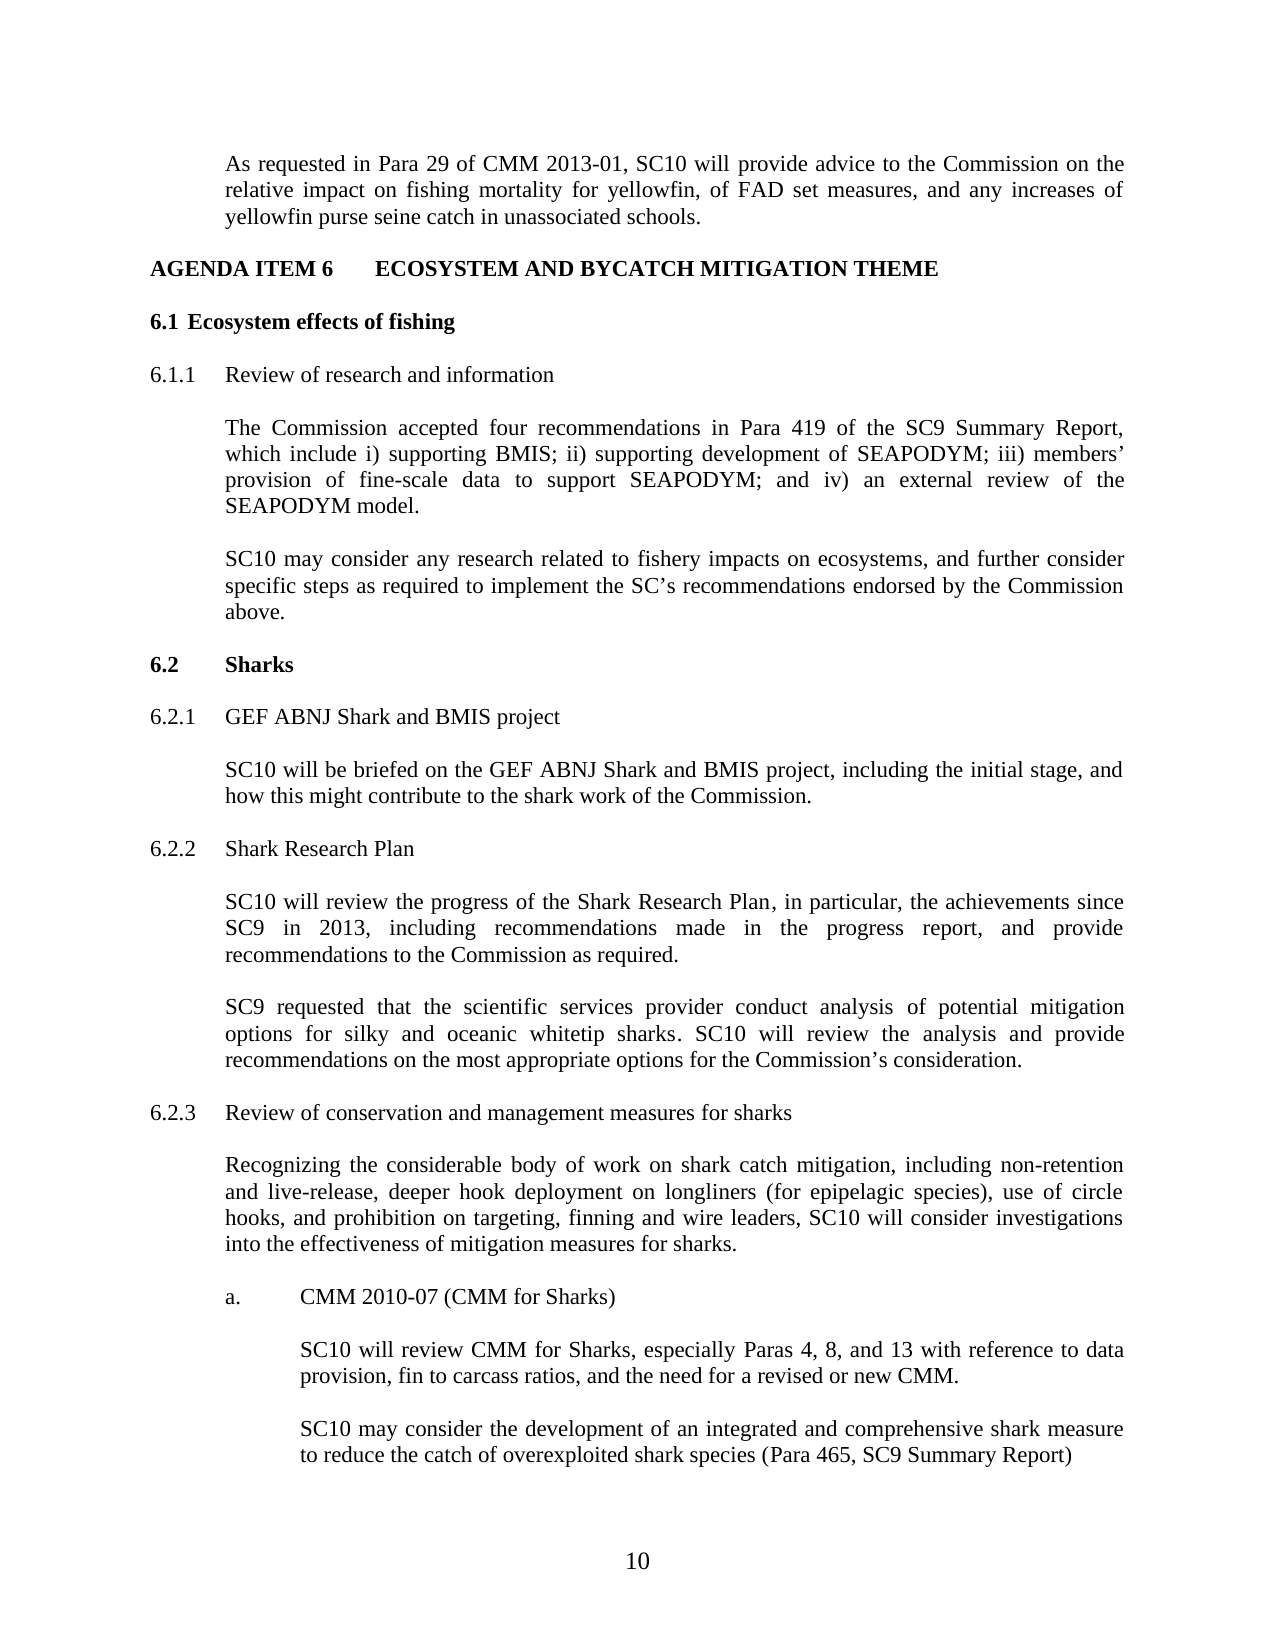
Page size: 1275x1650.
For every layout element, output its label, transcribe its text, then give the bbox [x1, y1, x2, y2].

list CMM 2010-07 (CMM for Sharks) [225, 1283, 1125, 1309]
text The Commission accepted four recommendations in Para 419 of the SC9 Summary Report, which include i) supporting BMIS; ii) supporting development of SEAPODYM; iii) members’ provision of fine-scale data to support SEAPODYM; and iv) an external review of the SEAPODYM model. [225, 413, 1125, 519]
list Sharks [150, 651, 1125, 677]
list GEF ABNJ Shark and BMIS project [150, 703, 1125, 730]
list Ecosystem effects of fishing [150, 308, 1125, 334]
list ECOSYSTEM AND BYCATCH MITIGATION THEME [150, 255, 1125, 282]
text SC10 may consider any research related to fishery impacts on ecosystems, and further consider specific steps as required to implement the SC’s recommendations endorsed by the Commission above. [225, 545, 1125, 624]
text SC9 requested that the scientific services provider conduct analysis of potential mitigation options for silky and oceanic whitetip sharks. SC10 will review the analysis and provide recommendations on the most appropriate options for the Commission’s consideration. [225, 993, 1125, 1072]
text Recognizing the considerable body of work on shark catch mitigation, including non-retention and live-release, deeper hook deployment on longliners (for epipelagic species), use of circle hooks, and prohibition on targeting, finning and wire leaders, SC10 will consider investigations into the effectiveness of mitigation measures for sharks. [225, 1151, 1125, 1257]
list Review of research and information [150, 361, 1125, 387]
list Review of conservation and management measures for sharks [150, 1099, 1125, 1125]
text SC10 will review CMM for Sharks, especially Paras 4, 8, and 13 with reference to data provision, fin to carcass ratios, and the need for a revised or new CMM. [300, 1336, 1125, 1389]
text SC10 will be briefed on the GEF ABNJ Shark and BMIS project, including the initial stage, and how this might contribute to the shark work of the Commission. [225, 756, 1125, 809]
text As requested in Para 29 of CMM 2013-01, SC10 will provide advice to the Commission on the relative impact on fishing mortality for yellowfin, of FAD set measures, and any increases of yellowfin purse seine catch in unassociated schools. [225, 150, 1125, 229]
list Shark Research Plan [150, 835, 1125, 862]
text SC10 may consider the development of an integrated and comprehensive shark measure to reduce the catch of overexploited shark species (Para 465, SC9 Summary Report) [300, 1415, 1125, 1468]
text SC10 will review the progress of the Shark Research Plan, in particular, the achievements since SC9 in 2013, including recommendations made in the progress report, and provide recommendations to the Commission as required. [225, 888, 1125, 967]
